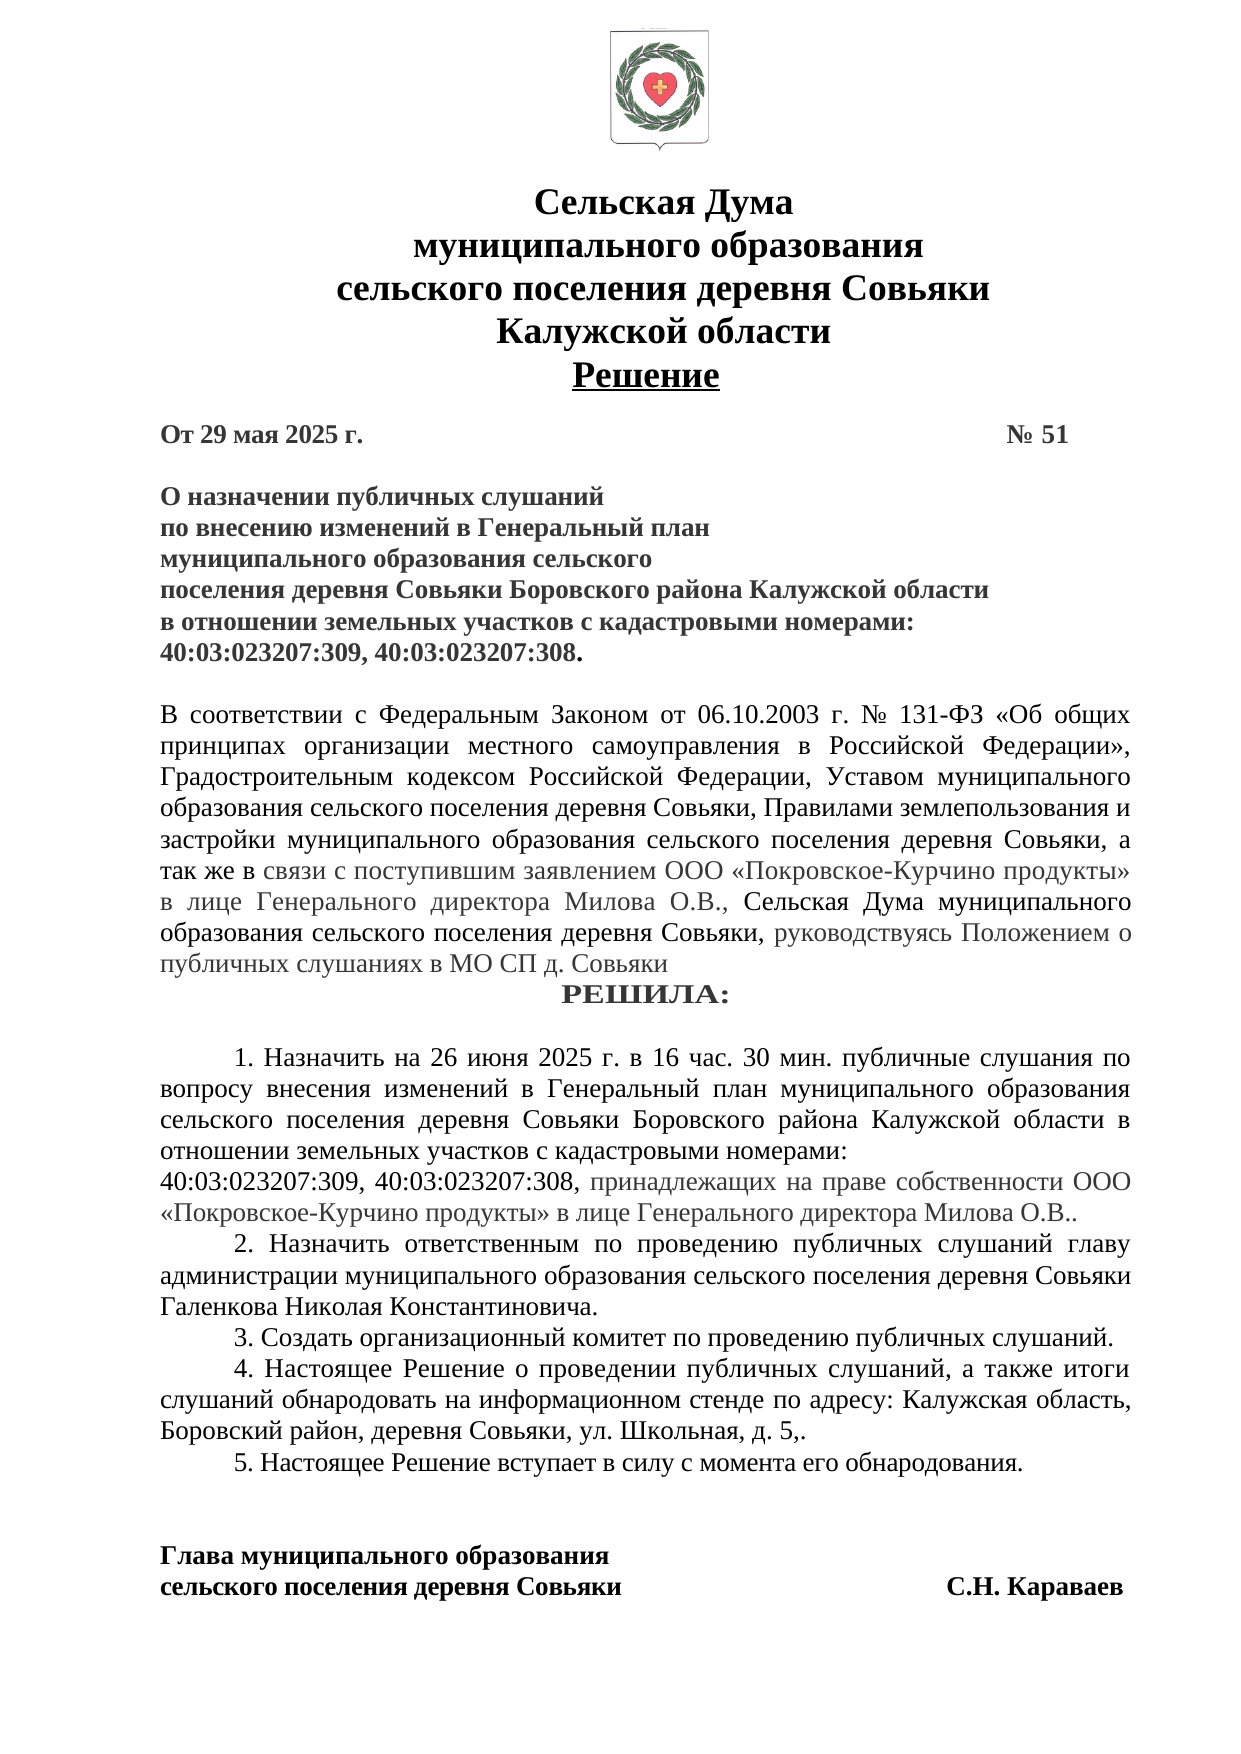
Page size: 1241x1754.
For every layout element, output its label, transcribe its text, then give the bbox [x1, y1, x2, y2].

text сельского поселения деревня Совьяки [160, 266, 1167, 309]
text муниципального образования [160, 223, 1167, 266]
text В соответствии с Федеральным Законом от 06.10.2003 г. № 131-ФЗ «Об общих принципах организации местного самоуправления в Российской Федерации», Градостроительным кодексом Российской Федерации, Уставом муниципального образования сельского поселения деревня Совьяки, Правилами землепользования и застройки муниципального образования сельского поселения деревня Совьяки, а так же в связи с поступившим заявлением ООО «Покровское-Курчино продукты» в лице Генерального директора Милова О.В., Сельская Дума муниципального образования сельского поселения деревня Совьяки, руководствуясь Положением о публичных слушаниях в МО СП д. Совьяки [160, 698, 1132, 978]
text 3. Создать организационный комитет по проведению публичных слушаний. [160, 1321, 1132, 1352]
text О назначении публичных слушаний [160, 480, 1132, 511]
text Глава муниципального образования [160, 1539, 1132, 1570]
text сельского поселения деревня Совьяки С.Н. Караваев [160, 1570, 1132, 1601]
text муниципального образования сельского [160, 542, 1132, 573]
text 4. Настоящее Решение о проведении публичных слушаний, а также итоги слушаний обнародовать на информационном стенде по адресу: Калужская область, Боровский район, деревня Совьяки, ул. Школьная, д. 5,. [160, 1352, 1132, 1446]
text РЕШИЛА: [160, 978, 1132, 1009]
text Сельская Дума [160, 179, 1167, 223]
text 40:03:023207:309, 40:03:023207:308. [160, 636, 1132, 667]
text в отношении земельных участков с кадастровыми номерами: [160, 605, 1132, 636]
text Калужской области [160, 309, 1167, 352]
text Решение [160, 352, 1132, 395]
picture [602, 28, 709, 150]
text 5. Настоящее Решение вступает в силу с момента его обнародования. [160, 1446, 1132, 1477]
text 1. Назначить на 26 июня 2025 г. в 16 час. 30 мин. публичные слушания по вопросу внесения изменений в Генеральный план муниципального образования сельского поселения деревня Совьяки Боровского района Калужской области в отношении земельных участков с кадастровыми номерами: [160, 1041, 1132, 1165]
text 40:03:023207:309, 40:03:023207:308, принадлежащих на праве собственности ООО «Покровское-Курчино продукты» в лице Генерального директора Милова О.В.. [160, 1165, 1132, 1228]
text 2. Назначить ответственным по проведению публичных слушаний главу администрации муниципального образования сельского поселения деревня Совьяки Галенкова Николая Константиновича. [160, 1228, 1132, 1321]
text по внесению изменений в Генеральный план [160, 511, 1132, 542]
text поселения деревня Совьяки Боровского района Калужской области [160, 573, 1132, 605]
text От 29 мая 2025 г. № 51 [160, 418, 1132, 449]
